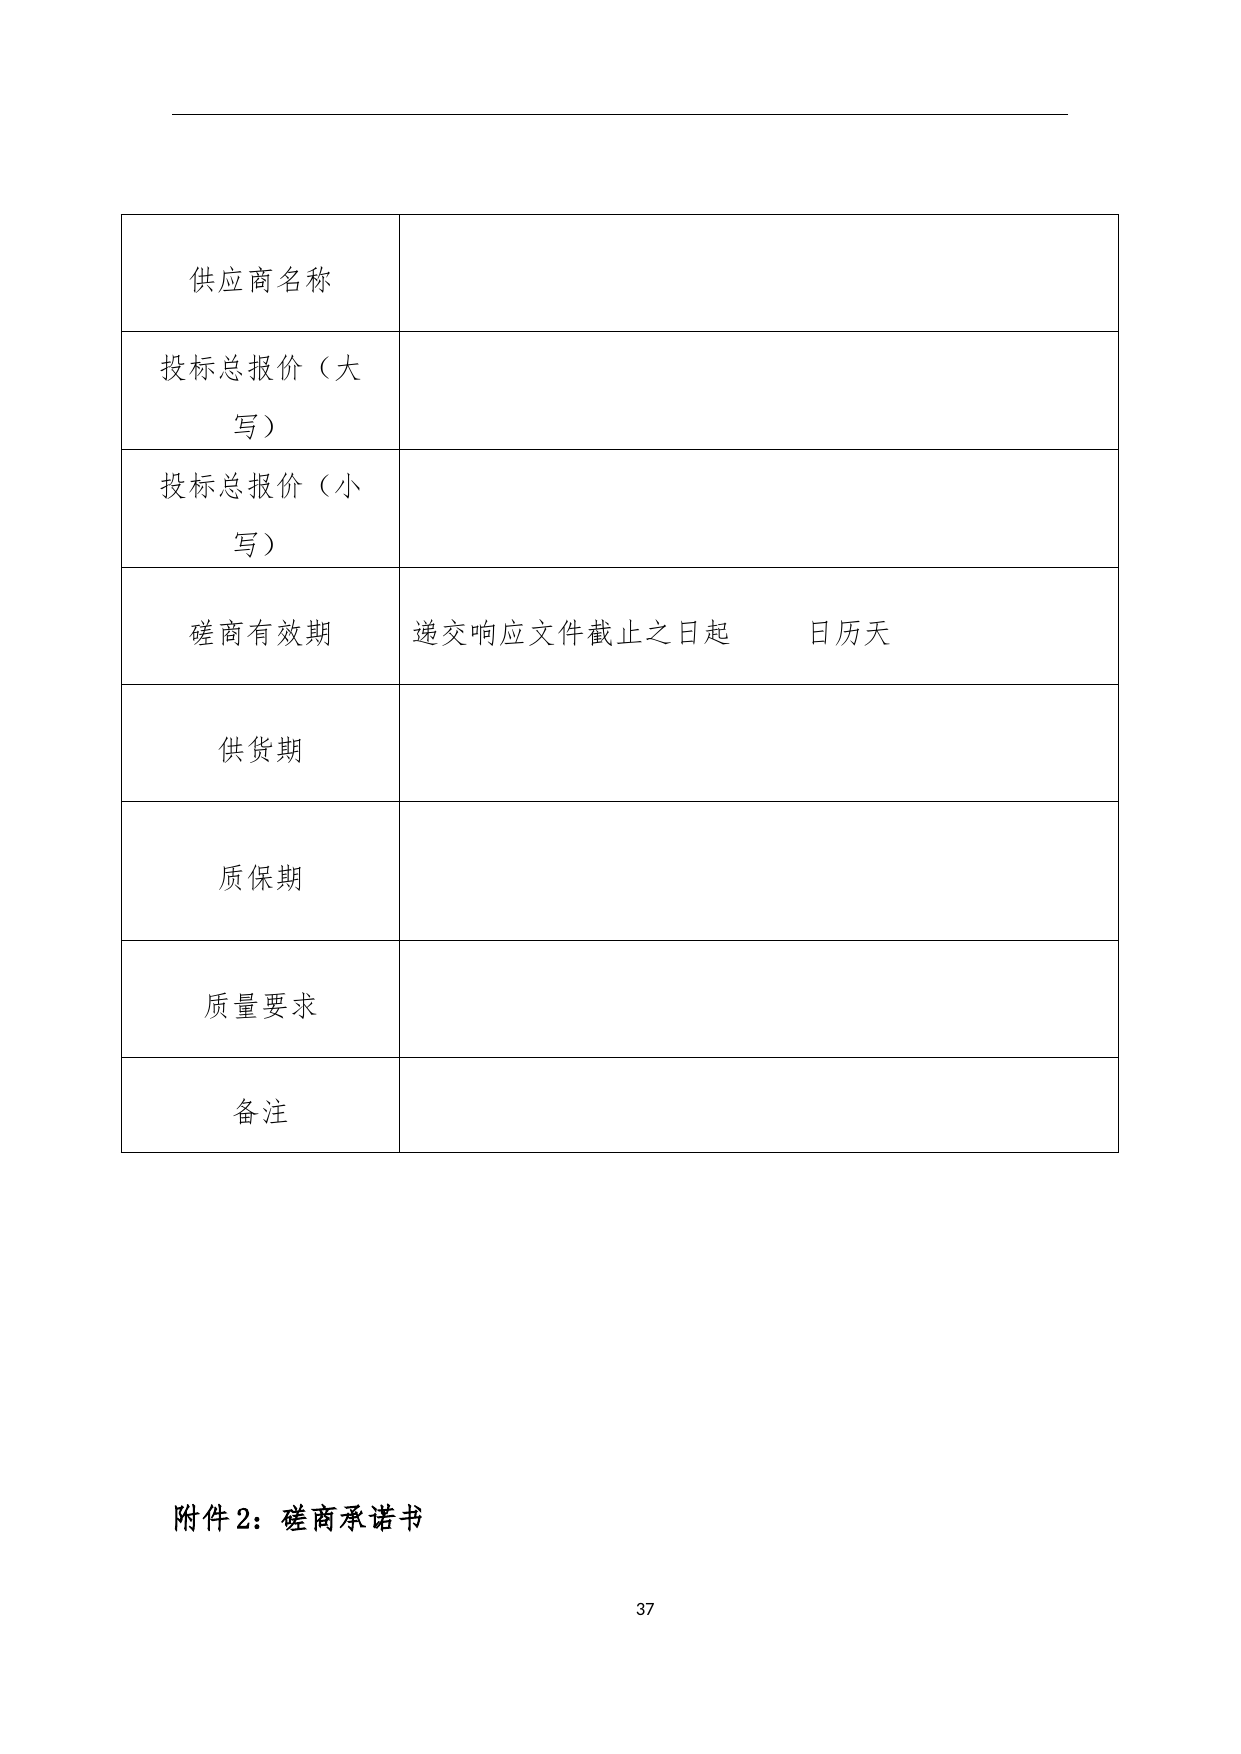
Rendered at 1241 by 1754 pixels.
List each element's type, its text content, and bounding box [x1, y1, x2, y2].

table_cell [400, 685, 1118, 801]
table_cell 供货期 [122, 685, 399, 801]
table_cell 递交响应文件截止之日起 日历天 [400, 568, 1118, 684]
table_cell [400, 802, 1118, 940]
subtitle 附件2：磋商承诺书 [172, 1481, 1068, 1540]
table_cell 投标总报价（大写） [122, 332, 399, 449]
table_header [400, 215, 1118, 331]
table_cell 质量要求 [122, 941, 399, 1057]
table_cell 备注 [122, 1058, 399, 1152]
table_cell [400, 941, 1118, 1057]
table_cell [400, 1058, 1118, 1152]
table_cell [400, 332, 1118, 449]
table_cell 磋商有效期 [122, 568, 399, 684]
table_cell 质保期 [122, 802, 399, 940]
table_header 供应商名称 [122, 215, 399, 331]
table_cell [400, 450, 1118, 567]
table_cell 投标总报价（小写） [122, 450, 399, 567]
